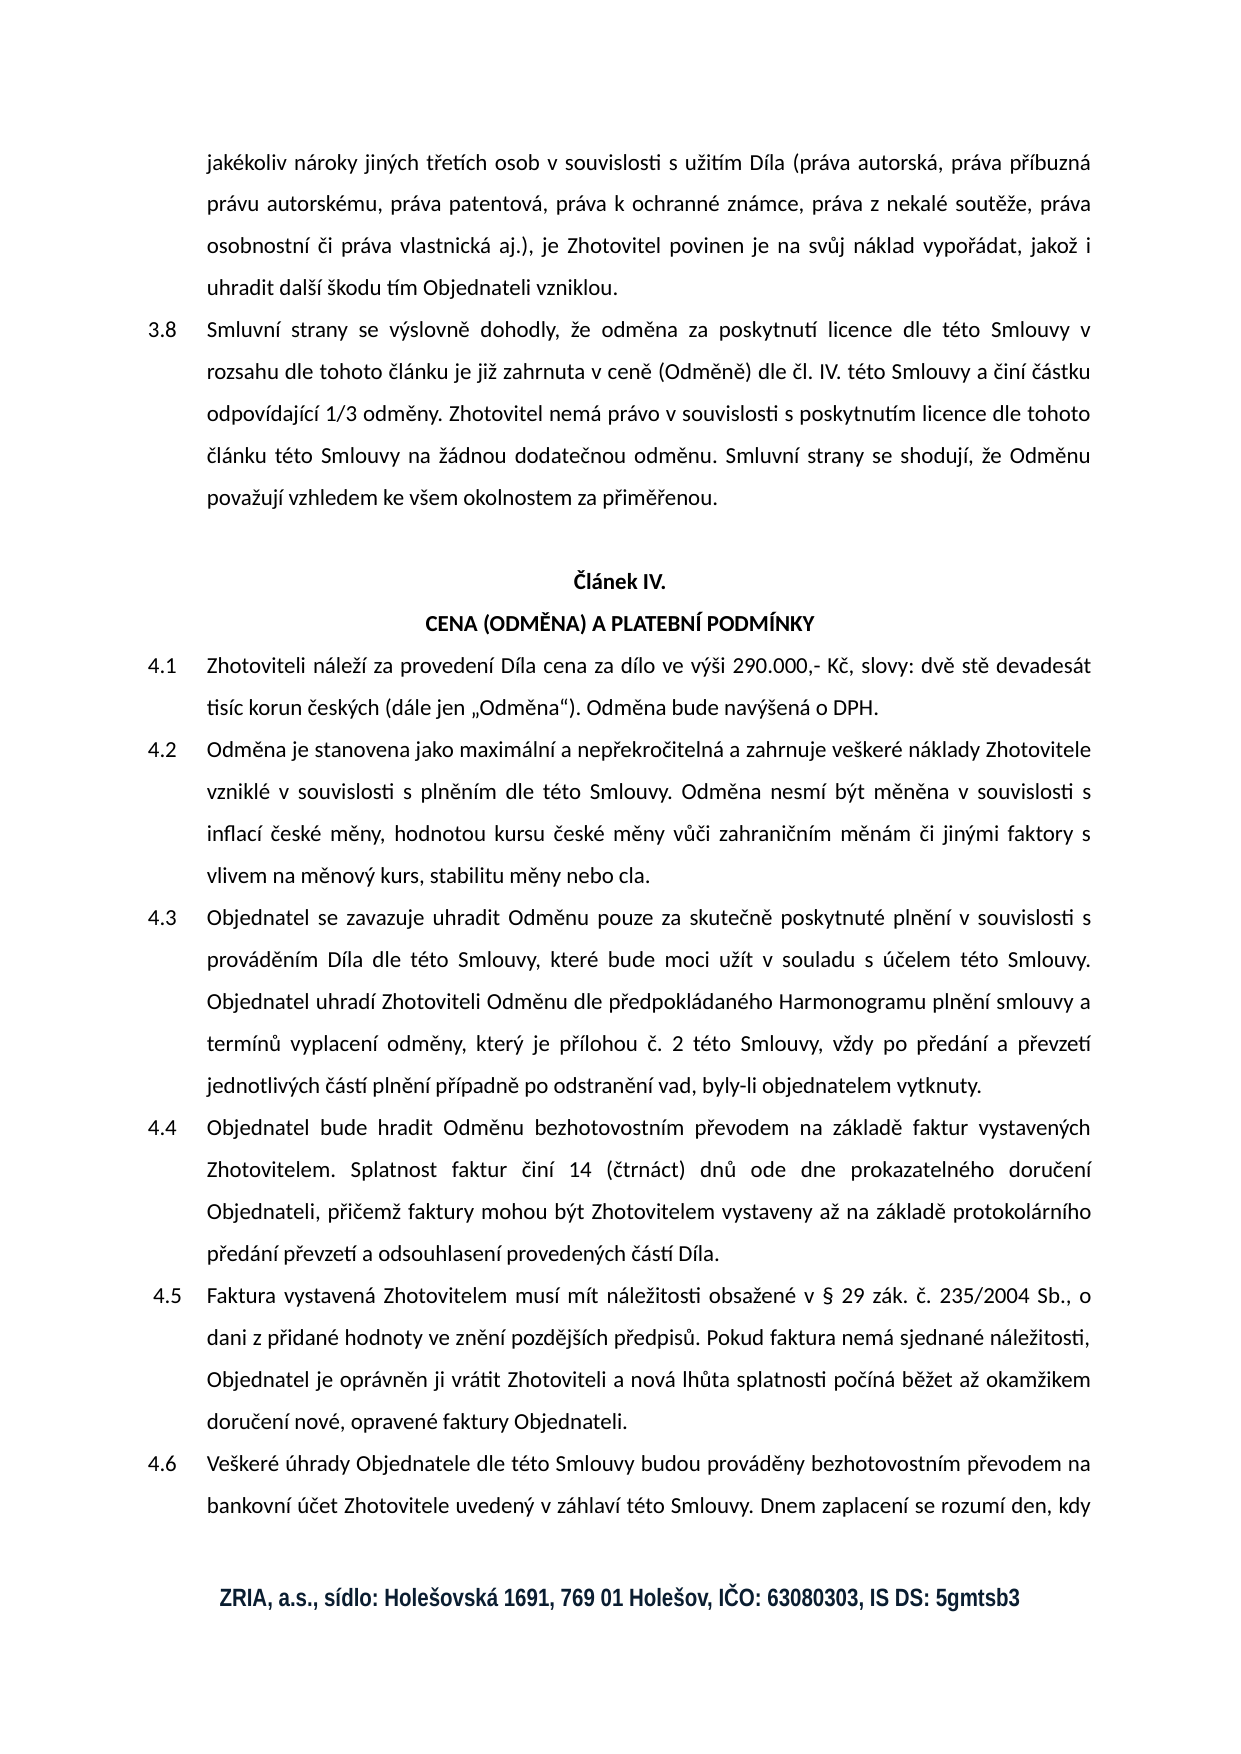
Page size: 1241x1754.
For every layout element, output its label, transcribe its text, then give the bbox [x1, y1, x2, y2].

text 3.8 Smluvní strany se výslovně dohodly, že odměna za poskytnutí licence dle této Smlouvy v rozsahu dle tohoto článku je již zahrnuta v ceně (Odměně) dle čl. IV. této Smlouvy a činí částku odpovídající 1/3 odměny. Zhotovitel nemá právo v souvislosti s poskytnutím licence dle tohoto článku této Smlouvy na žádnou dodatečnou odměnu. Smluvní strany se shodují, že Odměnu považují vzhledem ke všem okolnostem za přiměřenou. [148, 316, 1093, 511]
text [148, 148, 1093, 302]
text CENA (ODMĚNA) A PLATEBNÍ PODMÍNKY [148, 609, 1093, 637]
text 4.1 Zhotoviteli náleží za provedení Díla cena za dílo ve výši 290.000,- Kč, slovy: dvě stě devadesát tisíc korun českých (dále jen „Odměna“). Odměna bude navýšená o DPH. [148, 651, 1093, 721]
text 4.3 Objednatel se zavazuje uhradit Odměnu pouze za skutečně poskytnuté plnění v souvislosti s prováděním Díla dle této Smlouvy, které bude moci užít v souladu s účelem této Smlouvy. Objednatel uhradí Zhotoviteli Odměnu dle předpokládaného Harmonogramu plnění smlouvy a termínů vyplacení odměny, který je přílohou č. 2 této Smlouvy, vždy po předání a převzetí jednotlivých částí plnění případně po odstranění vad, byly-li objednatelem vytknuty. [148, 903, 1093, 1099]
text Článek IV. [148, 567, 1093, 595]
text 4.5 Faktura vystavená Zhotovitelem musí mít náležitosti obsažené v § 29 zák. č. 235/2004 Sb., o dani z přidané hodnoty ve znění pozdějších předpisů. Pokud faktura nemá sjednané náležitosti, Objednatel je oprávněn ji vrátit Zhotoviteli a nová lhůta splatnosti počíná běžet až okamžikem doručení nové, opravené faktury Objednateli. [148, 1281, 1093, 1435]
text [148, 1449, 1093, 1519]
text 4.4 Objednatel bude hradit Odměnu bezhotovostním převodem na základě faktur vystavených Zhotovitelem. Splatnost faktur činí 14 (čtrnáct) dnů ode dne prokazatelného doručení Objednateli, přičemž faktury mohou být Zhotovitelem vystaveny až na základě protokolárního předání převzetí a odsouhlasení provedených částí Díla. [148, 1113, 1093, 1267]
text 4.2 Odměna je stanovena jako maximální a nepřekročitelná a zahrnuje veškeré náklady Zhotovitele vzniklé v souvislosti s plněním dle této Smlouvy. Odměna nesmí být měněna v souvislosti s inflací české měny, hodnotou kursu české měny vůči zahraničním měnám či jinými faktory s vlivem na měnový kurs, stabilitu měny nebo cla. [148, 735, 1093, 889]
